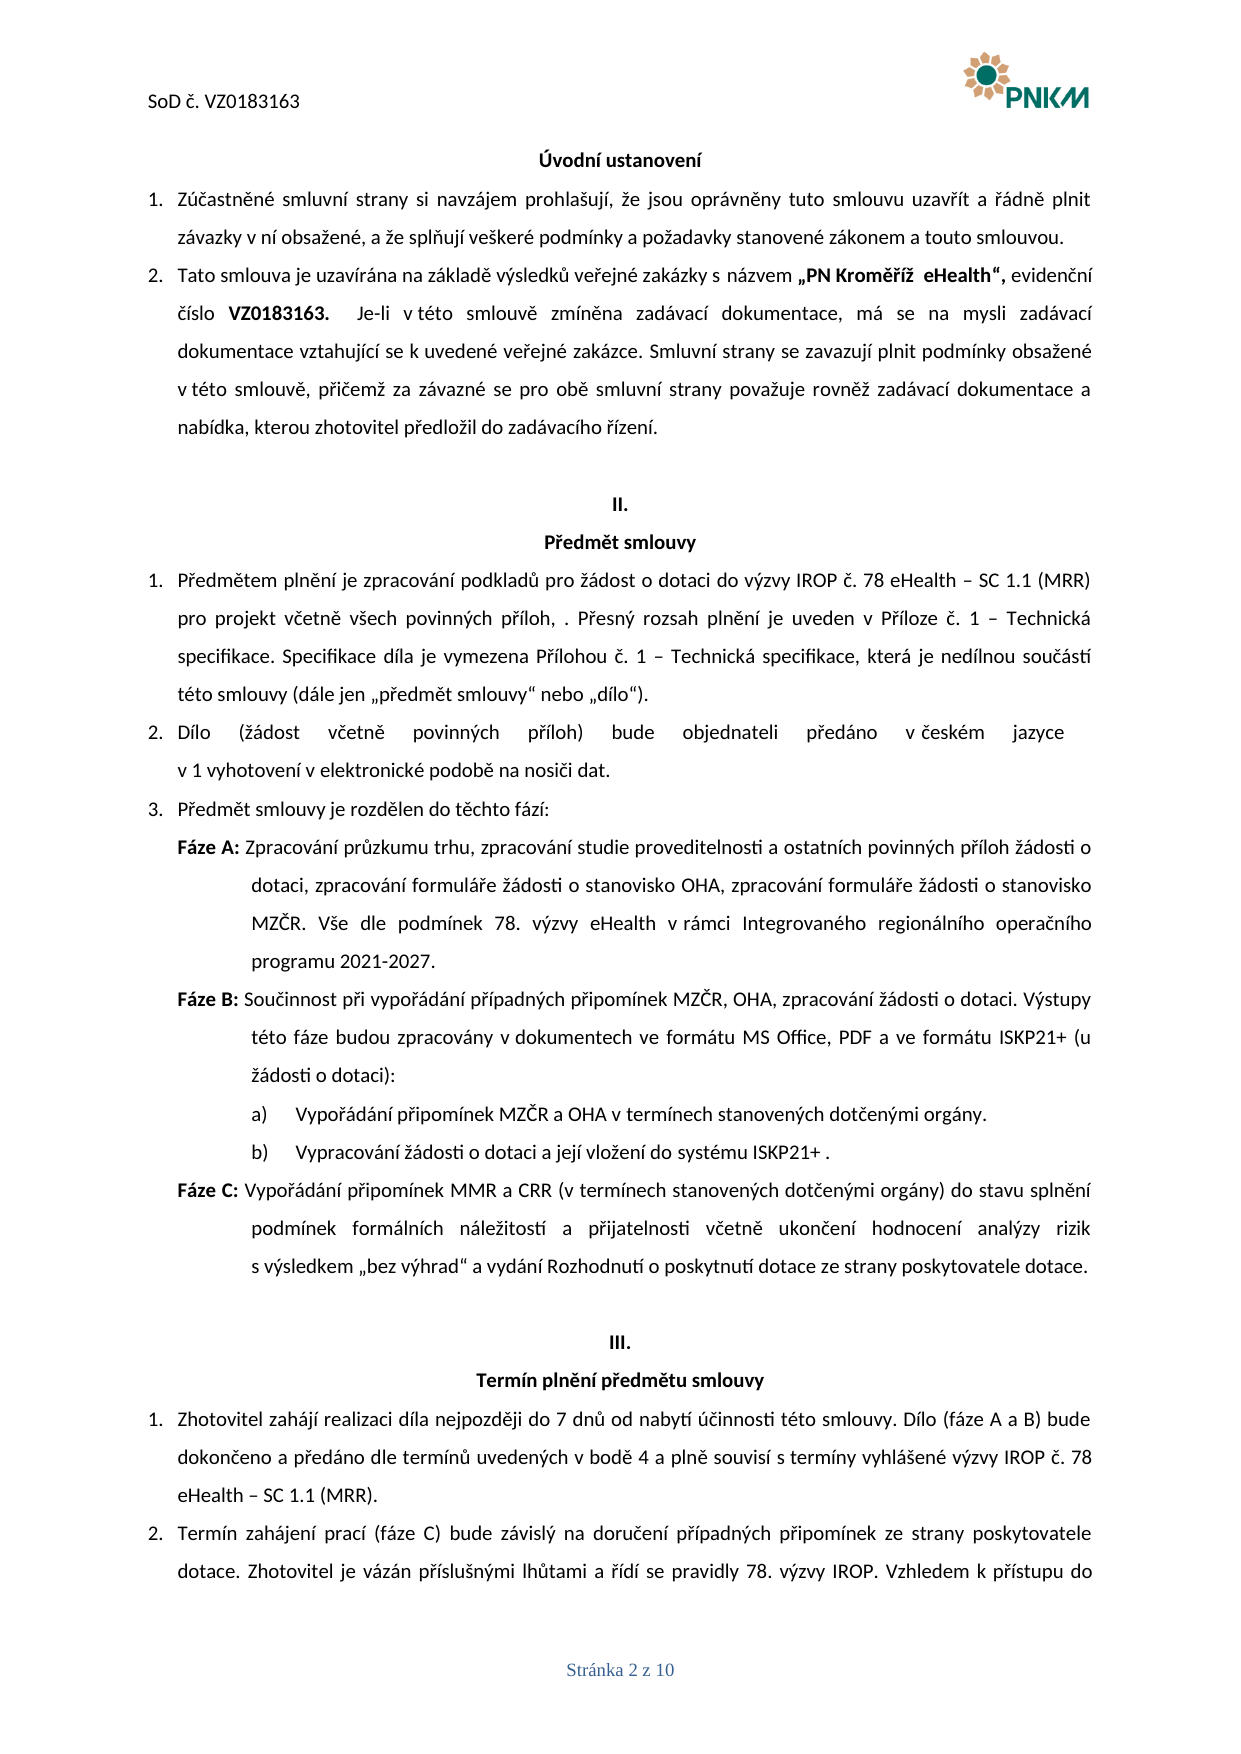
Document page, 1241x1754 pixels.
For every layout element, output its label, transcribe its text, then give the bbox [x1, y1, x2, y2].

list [148, 1520, 1092, 1584]
picture [958, 46, 1089, 110]
list Dílo (žádost včetně povinných příloh) bude objednateli předáno v českém jazyce v 1 vyhotovení v elektronické podobě na nosiči dat. [148, 719, 1092, 783]
text Termín plnění předmětu smlouvy [148, 1368, 1092, 1393]
list Předmětem plnění je zpracování podkladů pro žádost o dotaci do výzvy IROP č. 78 eHealth – SC 1.1 (MRR) pro projekt včetně všech povinných příloh, . Přesný rozsah plnění je uveden v Příloze č. 1 – Technická specifikace. Specifikace díla je vymezena Přílohou č. 1 – Technická specifikace, která je nedílnou součástí této smlouvy (dále jen „předmět smlouvy“ nebo „dílo“). [148, 567, 1092, 707]
text Předmět smlouvy [148, 529, 1092, 554]
list Tato smlouva je uzavírána na základě výsledků veřejné zakázky s názvem „PN Kroměříž eHealth“, evidenční číslo VZ0183163. Je-li v této smlouvě zmíněna zadávací dokumentace, má se na mysli zadávací dokumentace vztahující se k uvedené veřejné zakázce. Smluvní strany se zavazují plnit podmínky obsažené v této smlouvě, přičemž za závazné se pro obě smluvní strany považuje rovněž zadávací dokumentace a nabídka, kterou zhotovitel předložil do zadávacího řízení. [148, 262, 1092, 440]
text II. [148, 491, 1092, 516]
list Vypracování žádosti o dotaci a její vložení do systému ISKP21+ . [251, 1139, 1092, 1164]
text III. [148, 1329, 1092, 1355]
list Fáze A: Zpracování průzkumu trhu, zpracování studie proveditelnosti a ostatních povinných příloh žádosti o dotaci, zpracování formuláře žádosti o stanovisko OHA, zpracování formuláře žádosti o stanovisko MZČR. Vše dle podmínek 78. výzvy eHealth v rámci Integrovaného regionálního operačního programu 2021-2027. [177, 834, 1092, 974]
list Předmět smlouvy je rozdělen do těchto fází: [148, 796, 1092, 821]
text Fáze C: Vypořádání připomínek MMR a CRR (v termínech stanovených dotčenými orgány) do stavu splnění podmínek formálních náležitostí a přijatelnosti včetně ukončení hodnocení analýzy rizik s výsledkem „bez výhrad“ a vydání Rozhodnutí o poskytnutí dotace ze strany poskytovatele dotace. [177, 1177, 1092, 1279]
list Vypořádání připomínek MZČR a OHA v termínech stanovených dotčenými orgány. [251, 1101, 1092, 1126]
text Úvodní ustanovení [148, 148, 1092, 173]
text Fáze B: Součinnost při vypořádání případných připomínek MZČR, OHA, zpracování žádosti o dotaci. Výstupy této fáze budou zpracovány v dokumentech ve formátu MS Office, PDF a ve formátu ISKP21+ (u žádosti o dotaci): [177, 986, 1092, 1088]
list Zúčastněné smluvní strany si navzájem prohlašují, že jsou oprávněny tuto smlouvu uzavřít a řádně plnit závazky v ní obsažené, a že splňují veškeré podmínky a požadavky stanovené zákonem a touto smlouvou. [148, 186, 1092, 249]
list Zhotovitel zahájí realizaci díla nejpozději do 7 dnů od nabytí účinnosti této smlouvy. Dílo (fáze A a B) bude dokončeno a předáno dle termínů uvedených v bodě 4 a plně souvisí s termíny vyhlášené výzvy IROP č. 78 eHealth – SC 1.1 (MRR). [148, 1406, 1092, 1507]
